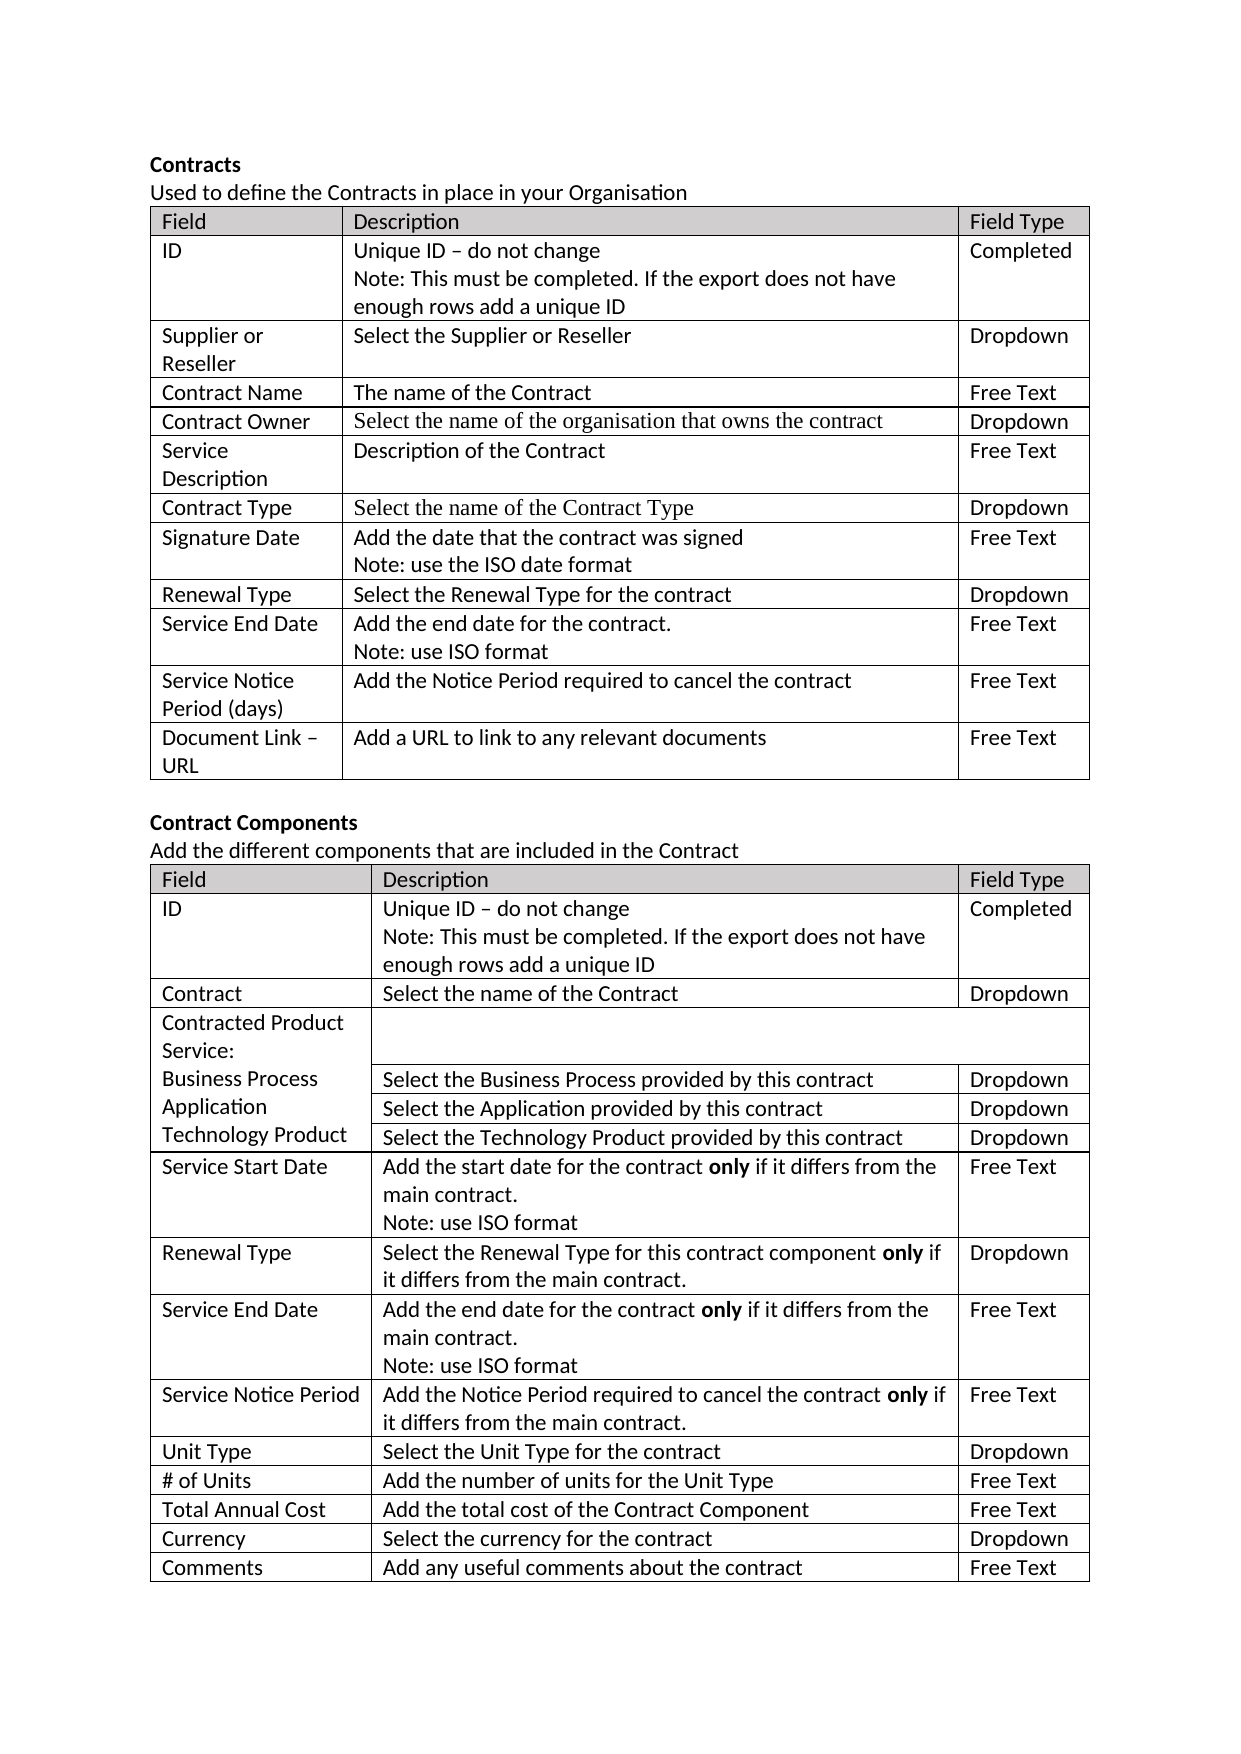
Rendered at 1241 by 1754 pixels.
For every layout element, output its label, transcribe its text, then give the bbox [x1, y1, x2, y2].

table_cell Add the start date for the contract only if it differs from the main contract. Note: use ISO format [372, 1153, 958, 1237]
table_cell Dropdown [959, 1524, 1089, 1552]
table_header Field [151, 207, 342, 235]
table_cell Total Annual Cost [151, 1495, 371, 1523]
table_cell Free Text [959, 1553, 1089, 1581]
table_cell Dropdown [959, 1094, 1089, 1122]
text Used to define the Contracts in place in your Organisation [150, 178, 1090, 206]
table_cell Unit Type [151, 1437, 371, 1465]
table_cell Add the Notice Period required to cancel the contract [343, 666, 958, 722]
table_cell Dropdown [959, 1437, 1089, 1465]
table_cell Select the Business Process provided by this contract [372, 1065, 958, 1093]
table_cell Free Text [959, 1495, 1089, 1523]
table_header Field Type [959, 865, 1089, 893]
table_cell Free Text [959, 1295, 1089, 1379]
text Contracts [150, 150, 1090, 178]
table_cell Dropdown [959, 321, 1089, 377]
table_cell Add the end date for the contract only if it differs from the main contract. Note: use ISO format [372, 1295, 958, 1379]
table_cell Completed [959, 894, 1089, 978]
table_cell Free Text [959, 1153, 1089, 1237]
table_cell Free Text [959, 723, 1089, 779]
table_cell Signature Date [151, 523, 342, 579]
table_header Field Type [959, 207, 1089, 235]
table_cell Free Text [959, 523, 1089, 579]
table_cell Completed [959, 236, 1089, 320]
text Contract Components [150, 808, 1090, 836]
table_cell Select the Renewal Type for the contract [343, 580, 958, 608]
table_cell Free Text [959, 378, 1089, 406]
table_cell Dropdown [959, 979, 1089, 1007]
table_cell Dropdown [959, 494, 1089, 522]
table_cell Select the name of the Contract Type [343, 494, 958, 522]
table_cell Service End Date [151, 609, 342, 665]
table_cell Select the name of the Contract [372, 979, 958, 1007]
table_cell Service Notice Period [151, 1380, 371, 1436]
table_cell Add the date that the contract was signed Note: use the ISO date format [343, 523, 958, 579]
table_cell Contracted Product Service: Business Process Application Technology Product [151, 1008, 371, 1151]
table_cell Dropdown [959, 1065, 1089, 1093]
table_cell Service Start Date [151, 1153, 371, 1237]
table_cell Free Text [959, 436, 1089, 492]
table_cell Select the Technology Product provided by this contract [372, 1124, 958, 1151]
table_cell Free Text [959, 609, 1089, 665]
table_cell Add a URL to link to any relevant documents [343, 723, 958, 779]
table_cell Contract Type [151, 494, 342, 522]
table_cell Free Text [959, 1380, 1089, 1436]
table_cell Contract Owner [151, 408, 342, 435]
table_cell Comments [151, 1553, 371, 1581]
table_cell [372, 1008, 1089, 1064]
table_cell Select the Renewal Type for this contract component only if it differs from the main contract. [372, 1238, 958, 1294]
table_cell # of Units [151, 1466, 371, 1494]
table_cell Select the Application provided by this contract [372, 1094, 958, 1122]
table_cell Add the total cost of the Contract Component [372, 1495, 958, 1523]
table_cell Currency [151, 1524, 371, 1552]
table_header Description [343, 207, 958, 235]
table_cell Add any useful comments about the contract [372, 1553, 958, 1581]
table_cell The name of the Contract [343, 378, 958, 406]
table_cell Free Text [959, 666, 1089, 722]
table_cell Select the Supplier or Reseller [343, 321, 958, 377]
text Add the different components that are included in the Contract [150, 836, 1090, 864]
table_cell Renewal Type [151, 580, 342, 608]
table_cell Service End Date [151, 1295, 371, 1379]
table_cell Contract [151, 979, 371, 1007]
table_cell Description of the Contract [343, 436, 958, 492]
table_cell Dropdown [959, 580, 1089, 608]
table_cell Supplier or Reseller [151, 321, 342, 377]
table_cell Unique ID – do not change Note: This must be completed. If the export does not have enough rows add a unique ID [372, 894, 958, 978]
table_cell ID [151, 894, 371, 978]
table_cell Dropdown [959, 1124, 1089, 1151]
table_cell Service Description [151, 436, 342, 492]
table_cell Document Link – URL [151, 723, 342, 779]
table_header Field [151, 865, 371, 893]
table_cell Select the Unit Type for the contract [372, 1437, 958, 1465]
table_cell ID [151, 236, 342, 320]
table_cell Select the name of the organisation that owns the contract [343, 408, 958, 435]
table_cell Service Notice Period (days) [151, 666, 342, 722]
table_cell Add the number of units for the Unit Type [372, 1466, 958, 1494]
table_cell Dropdown [959, 1238, 1089, 1294]
table_cell Renewal Type [151, 1238, 371, 1294]
table_cell Contract Name [151, 378, 342, 406]
table_header Description [372, 865, 958, 893]
table_cell Add the Notice Period required to cancel the contract only if it differs from the main contract. [372, 1380, 958, 1436]
table_cell Add the end date for the contract. Note: use ISO format [343, 609, 958, 665]
table_cell Dropdown [959, 408, 1089, 435]
table_cell Select the currency for the contract [372, 1524, 958, 1552]
table_cell Free Text [959, 1466, 1089, 1494]
table_cell Unique ID – do not change Note: This must be completed. If the export does not have enough rows add a unique ID [343, 236, 958, 320]
